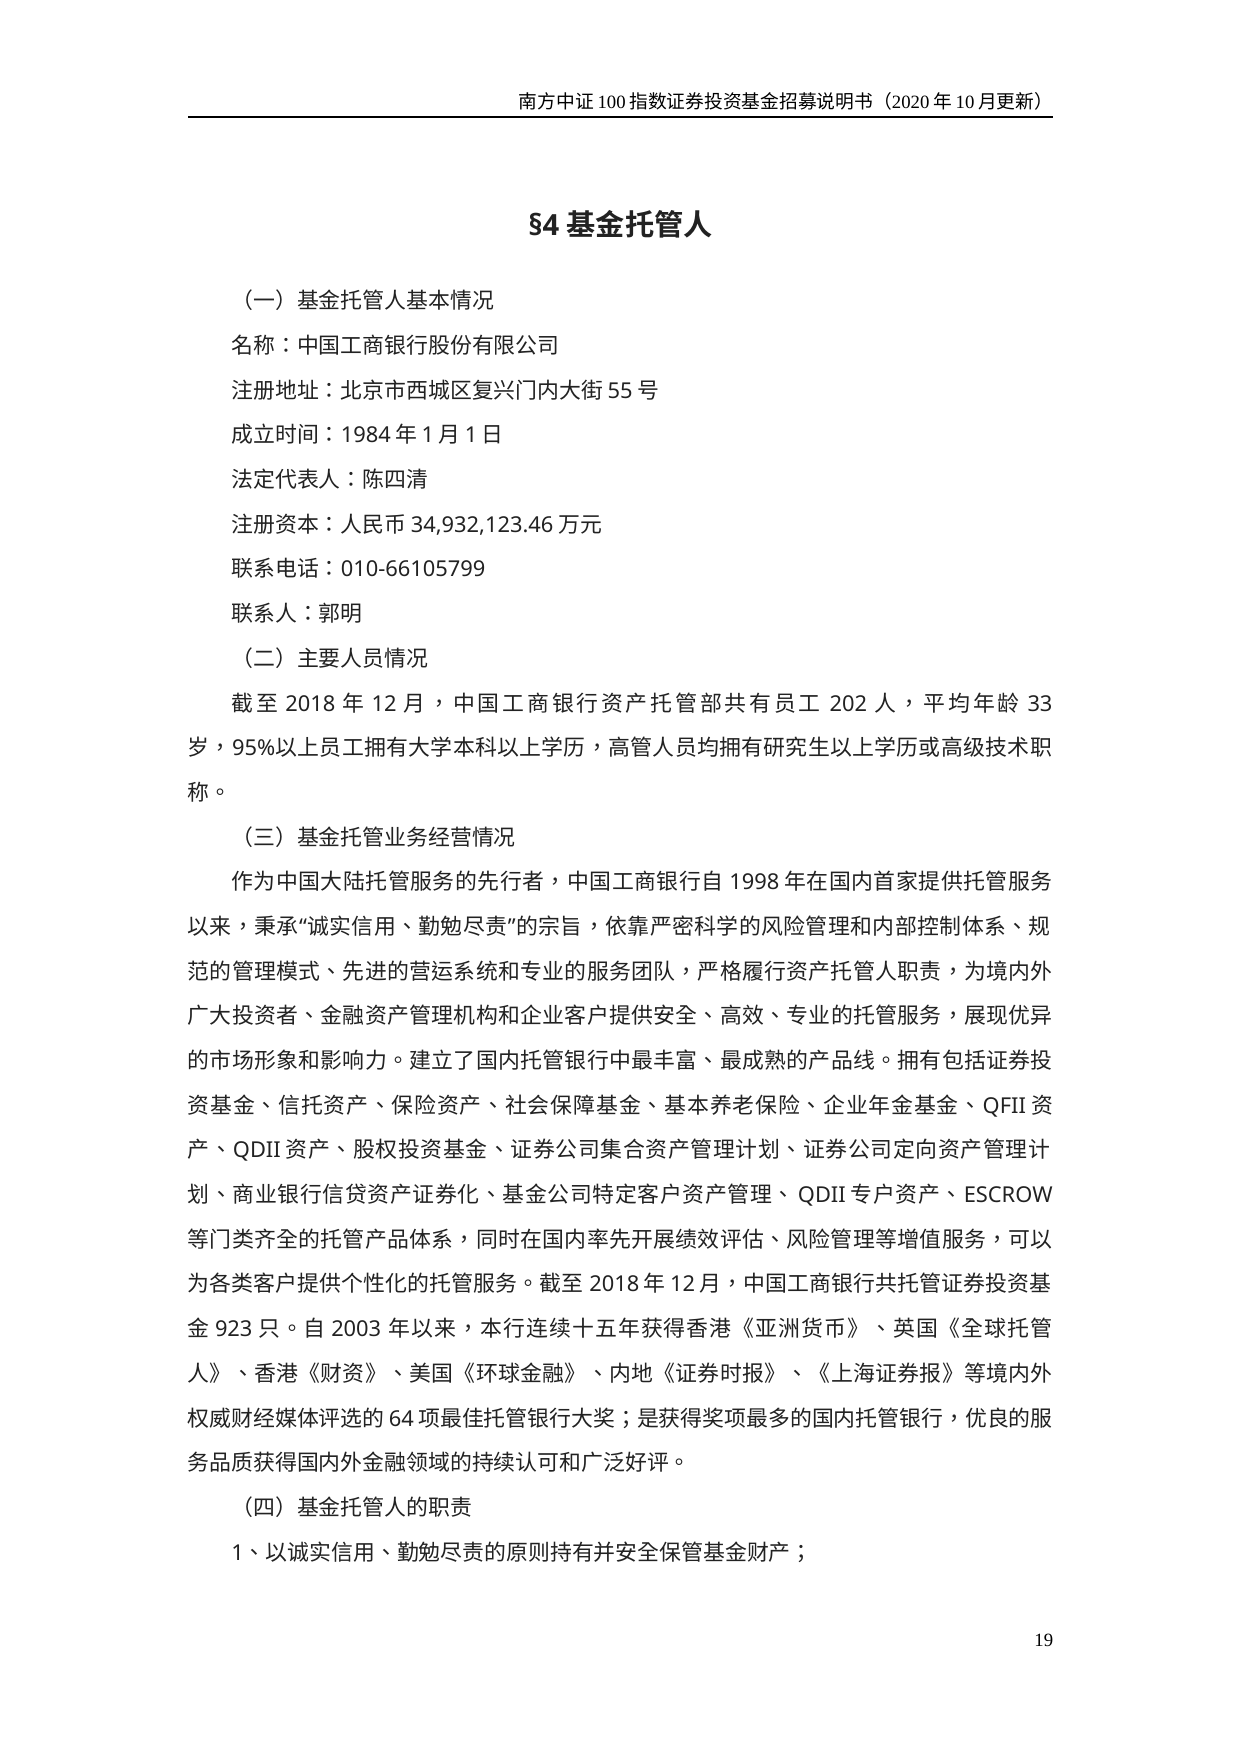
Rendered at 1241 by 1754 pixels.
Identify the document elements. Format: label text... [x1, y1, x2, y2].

text 法定代表人：陈四清 [187, 464, 1053, 494]
text 成立时间：1984年1月1日 [187, 419, 1053, 449]
text （一）基金托管人基本情况 [187, 285, 1053, 315]
text §4 基金托管人 [187, 191, 1053, 256]
text 联系电话：010-66105799 [187, 553, 1053, 583]
text 截至2018年12月，中国工商银行资产托管部共有员工202人，平均年龄33岁，95%以上员工拥有大学本科以上学历，高管人员均拥有研究生以上学历或高级技术职称。 [187, 687, 1053, 807]
text （四）基金托管人的职责 [187, 1492, 1053, 1522]
text 联系人：郭明 [187, 598, 1053, 628]
text （三）基金托管业务经营情况 [187, 822, 1053, 851]
text 注册地址：北京市西城区复兴门内大街55号 [187, 375, 1053, 404]
text （二）主要人员情况 [187, 643, 1053, 673]
text 作为中国大陆托管服务的先行者，中国工商银行自1998年在国内首家提供托管服务以来，秉承“诚实信用、勤勉尽责”的宗旨，依靠严密科学的风险管理和内部控制体系、规范的管理模式、先进的营运系统和专业的服务团队，严格履行资产托管人职责，为境内外广大投资者、金融资产管理机构和企业客户提供安全、高效、专业的托管服务，展现优异的市场形象和影响力。建立了国内托管银行中最丰富、最成熟的产品线。拥有包括证券投资基金、信托资产、保险资产、社会保障基金、基本养老保险、企业年金基金、QFII资产、QDII资产、股权投资基金、证券公司集合资产管理计划、证券公司定向资产管理计划、商业银行信贷资产证券化、基金公司特定客户资产管理、QDII专户资产、ESCROW等门类齐全的托管产品体系，同时在国内率先开展绩效评估、风险管理等增值服务，可以为各类客户提供个性化的托管服务。截至2018年12月，中国工商银行共托管证券投资基金923只。自2003 年以来，本行连续十五年获得香港《亚洲货币》、英国《全球托管人》、香港《财资》、美国《环球金融》、内地《证券时报》、《上海证券报》等境内外权威财经媒体评选的64项最佳托管银行大奖；是获得奖项最多的国内托管银行，优良的服务品质获得国内外金融领域的持续认可和广泛好评。 [187, 866, 1053, 1477]
text 1、以诚实信用、勤勉尽责的原则持有并安全保管基金财产； [187, 1537, 1053, 1566]
text 名称：中国工商银行股份有限公司 [187, 330, 1053, 360]
text 注册资本：人民币34,932,123.46万元 [187, 509, 1053, 538]
